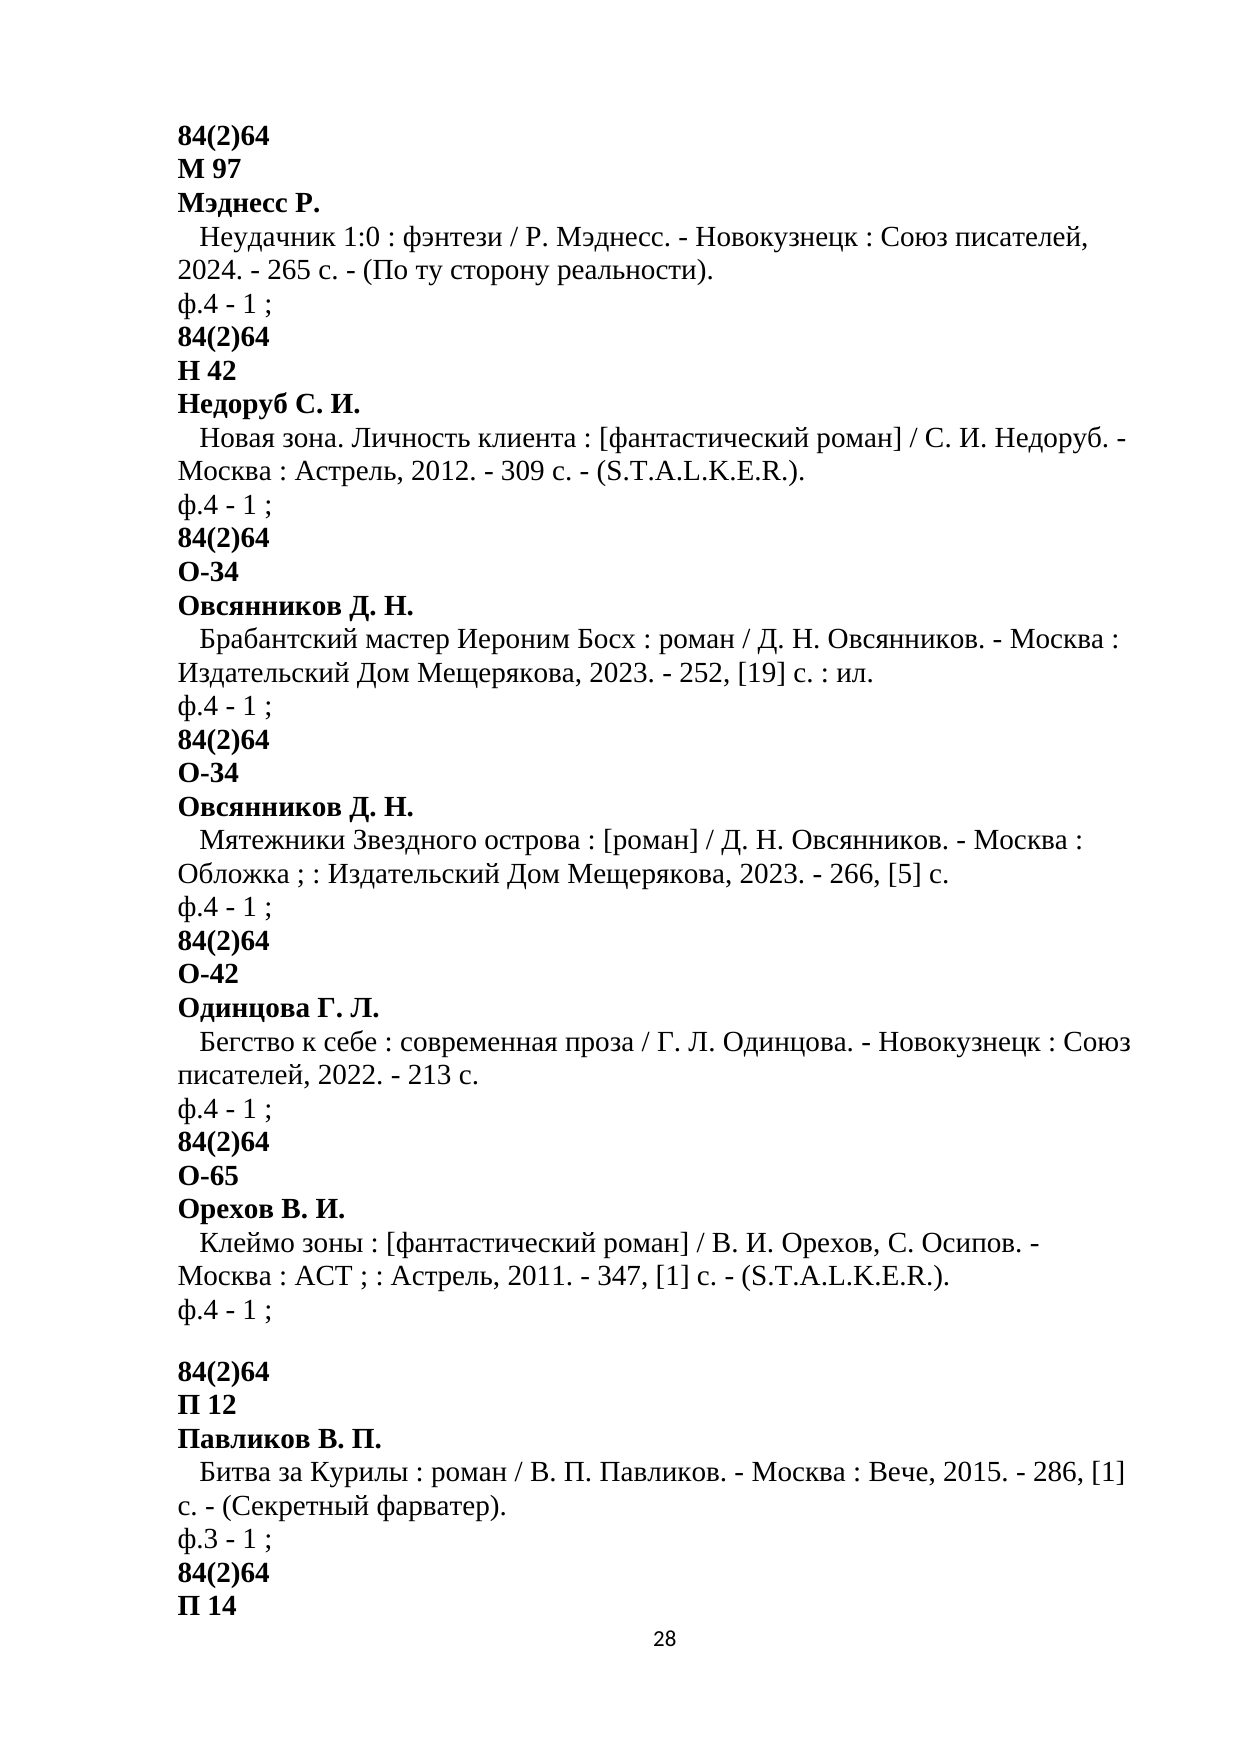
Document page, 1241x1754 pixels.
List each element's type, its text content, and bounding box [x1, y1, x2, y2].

text ф.4 - 1 ; [177, 889, 1152, 923]
text 84(2)64 Н 42 Недоруб С. И. Новая зона. Личность клиента : [фантастический роман] / С. И. Недоруб. - Москва : Астрель, 2012. - 309 с. - (S.T.A.L.K.E.R.). [177, 319, 1152, 487]
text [177, 1555, 1152, 1622]
text Бегство к себе : современная проза / Г. Л. Одинцова. - Новокузнецк : Союз писателей, 2022. - 213 с. [177, 1024, 1152, 1091]
text Одинцова Г. Л. [177, 990, 1152, 1024]
text М 97 [177, 152, 1152, 185]
text ф.4 - 1 ; [177, 1091, 1152, 1124]
text 84(2)64 [177, 118, 1152, 152]
text 84(2)64 О-65 Орехов В. И. Клеймо зоны : [фантастический роман] / В. И. Орехов, С. Осипов. - Москва : АСТ ; : Астрель, 2011. - 347, [1] с. - (S.T.A.L.K.E.R.). [177, 1124, 1152, 1292]
text Неудачник 1:0 : фэнтези / Р. Мэднесс. - Новокузнецк : Союз писателей, 2024. - 265 с. - (По ту сторону реальности). [177, 219, 1152, 286]
text 84(2)64 О-34 Овсянников Д. Н. Мятежники Звездного острова : [роман] / Д. Н. Овсянников. - Москва : Обложка ; : Издательский Дом Мещерякова, 2023. - 266, [5] с. [177, 722, 1152, 889]
text ф.4 - 1 ; [177, 487, 1152, 521]
text О-42 [177, 957, 1152, 990]
text ф.4 - 1 ; [177, 286, 1152, 319]
text ф.3 - 1 ; [177, 1521, 1152, 1555]
text 84(2)64 [177, 923, 1152, 957]
text 84(2)64 П 12 Павликов В. П. Битва за Курилы : роман / В. П. Павликов. - Москва : Вече, 2015. - 286, [1] с. - (Секретный фарватер). [177, 1354, 1152, 1521]
text ф.4 - 1 ; [177, 1292, 1152, 1326]
text Мэднесс Р. [177, 185, 1152, 219]
text ф.4 - 1 ; [177, 688, 1152, 722]
text 84(2)64 О-34 Овсянников Д. Н. Брабантский мастер Иероним Босх : роман / Д. Н. Овсянников. - Москва : Издательский Дом Мещерякова, 2023. - 252, [19] с. : ил. [177, 521, 1152, 688]
